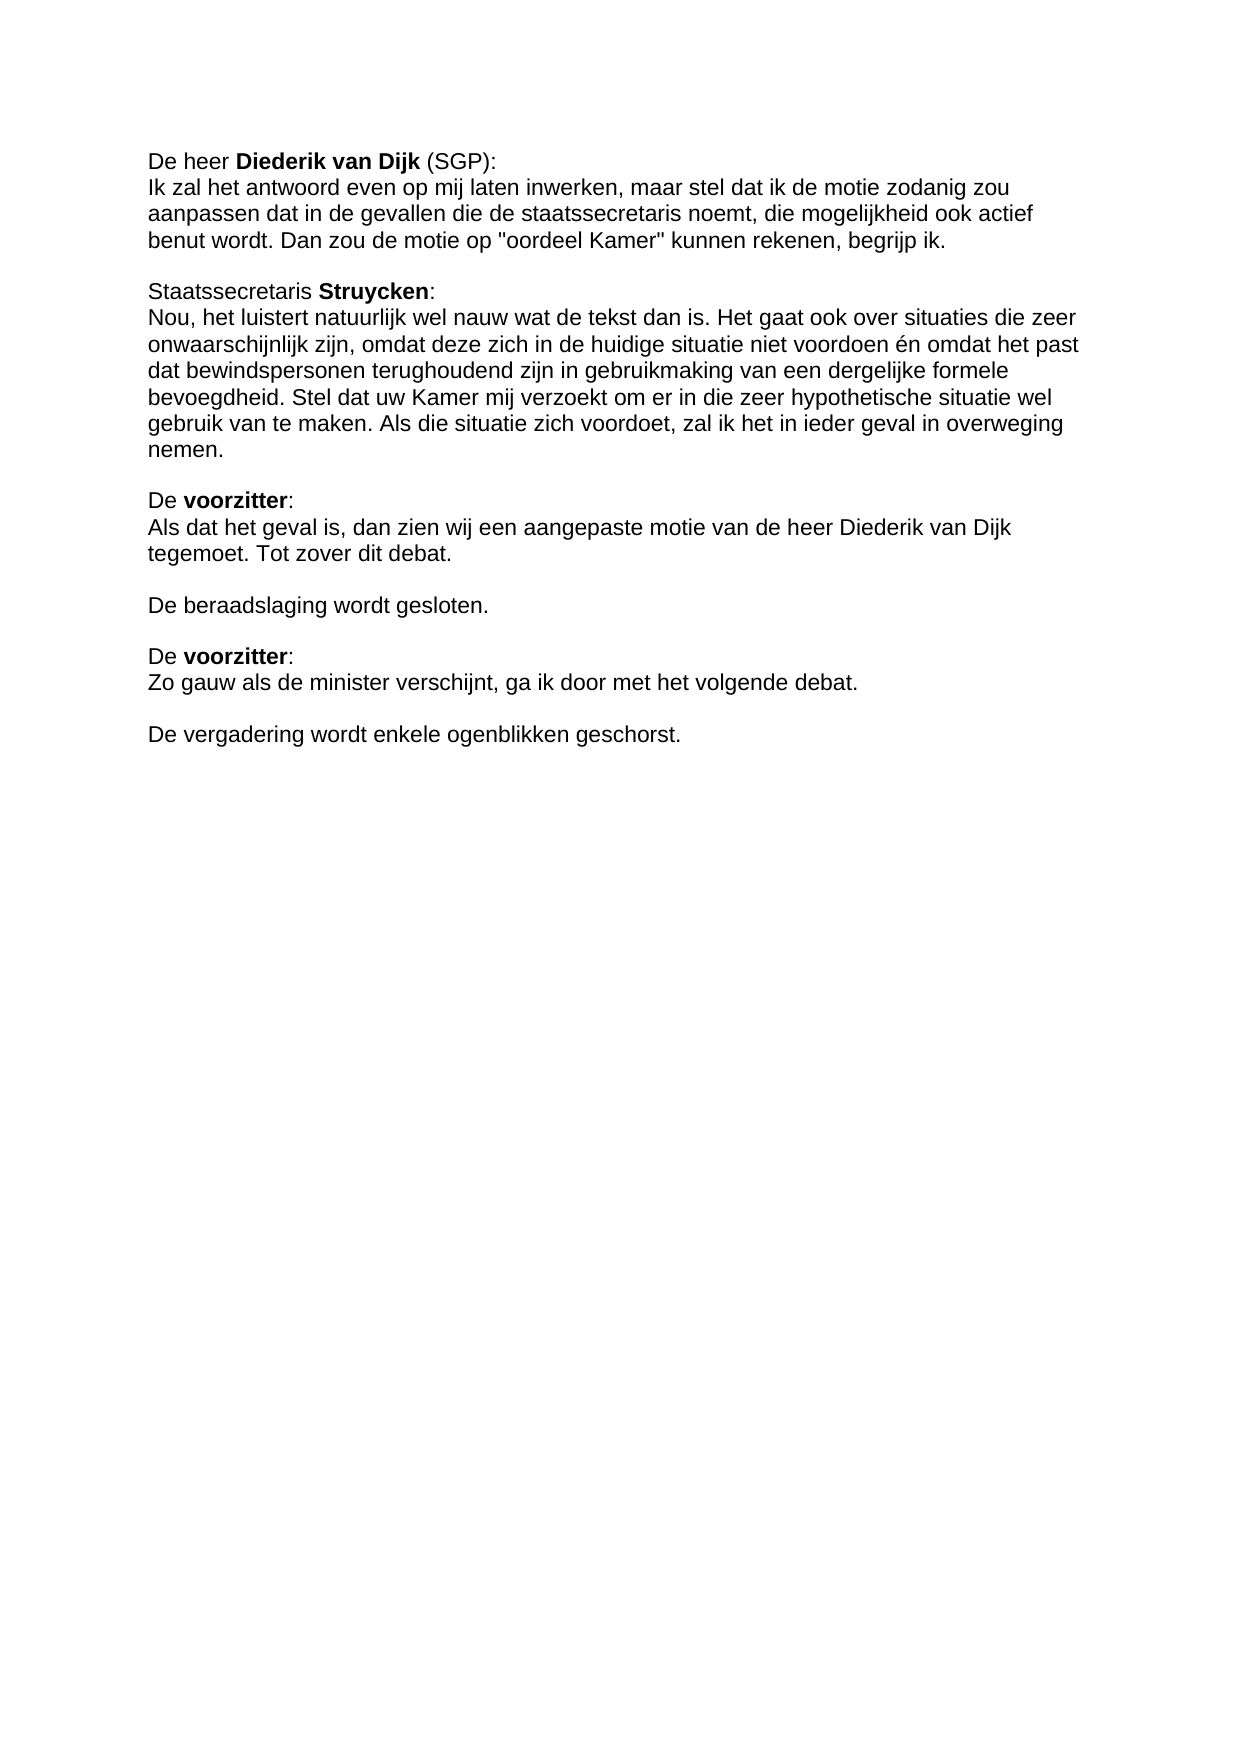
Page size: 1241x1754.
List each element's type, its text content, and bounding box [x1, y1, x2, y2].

text De beraadslaging wordt gesloten. [148, 592, 1093, 618]
text De heer Diederik van Dijk (SGP): Ik zal het antwoord even op mij laten inwerken, maar stel dat ik de motie zodanig zou aanpassen dat in de gevallen die de staatssecretaris noemt, die mogelijkheid ook actief benut wordt. Dan zou de motie op "oordeel Kamer" kunnen rekenen, begrijp ik. [148, 148, 1093, 253]
text De vergadering wordt enkele ogenblikken geschorst. [148, 721, 1093, 747]
text Staatssecretaris Struycken: Nou, het luistert natuurlijk wel nauw wat de tekst dan is. Het gaat ook over situaties die zeer onwaarschijnlijk zijn, omdat deze zich in de huidige situatie niet voordoen én omdat het past dat bewindspersonen terughoudend zijn in gebruikmaking van een dergelijke formele bevoegdheid. Stel dat uw Kamer mij verzoekt om er in die zeer hypothetische situatie wel gebruik van te maken. Als die situatie zich voordoet, zal ik het in ieder geval in overweging nemen. [148, 278, 1093, 462]
text De voorzitter: Zo gauw als de minister verschijnt, ga ik door met het volgende debat. [148, 643, 1093, 696]
text De voorzitter: Als dat het geval is, dan zien wij een aangepaste motie van de heer Diederik van Dijk tegemoet. Tot zover dit debat. [148, 487, 1093, 567]
